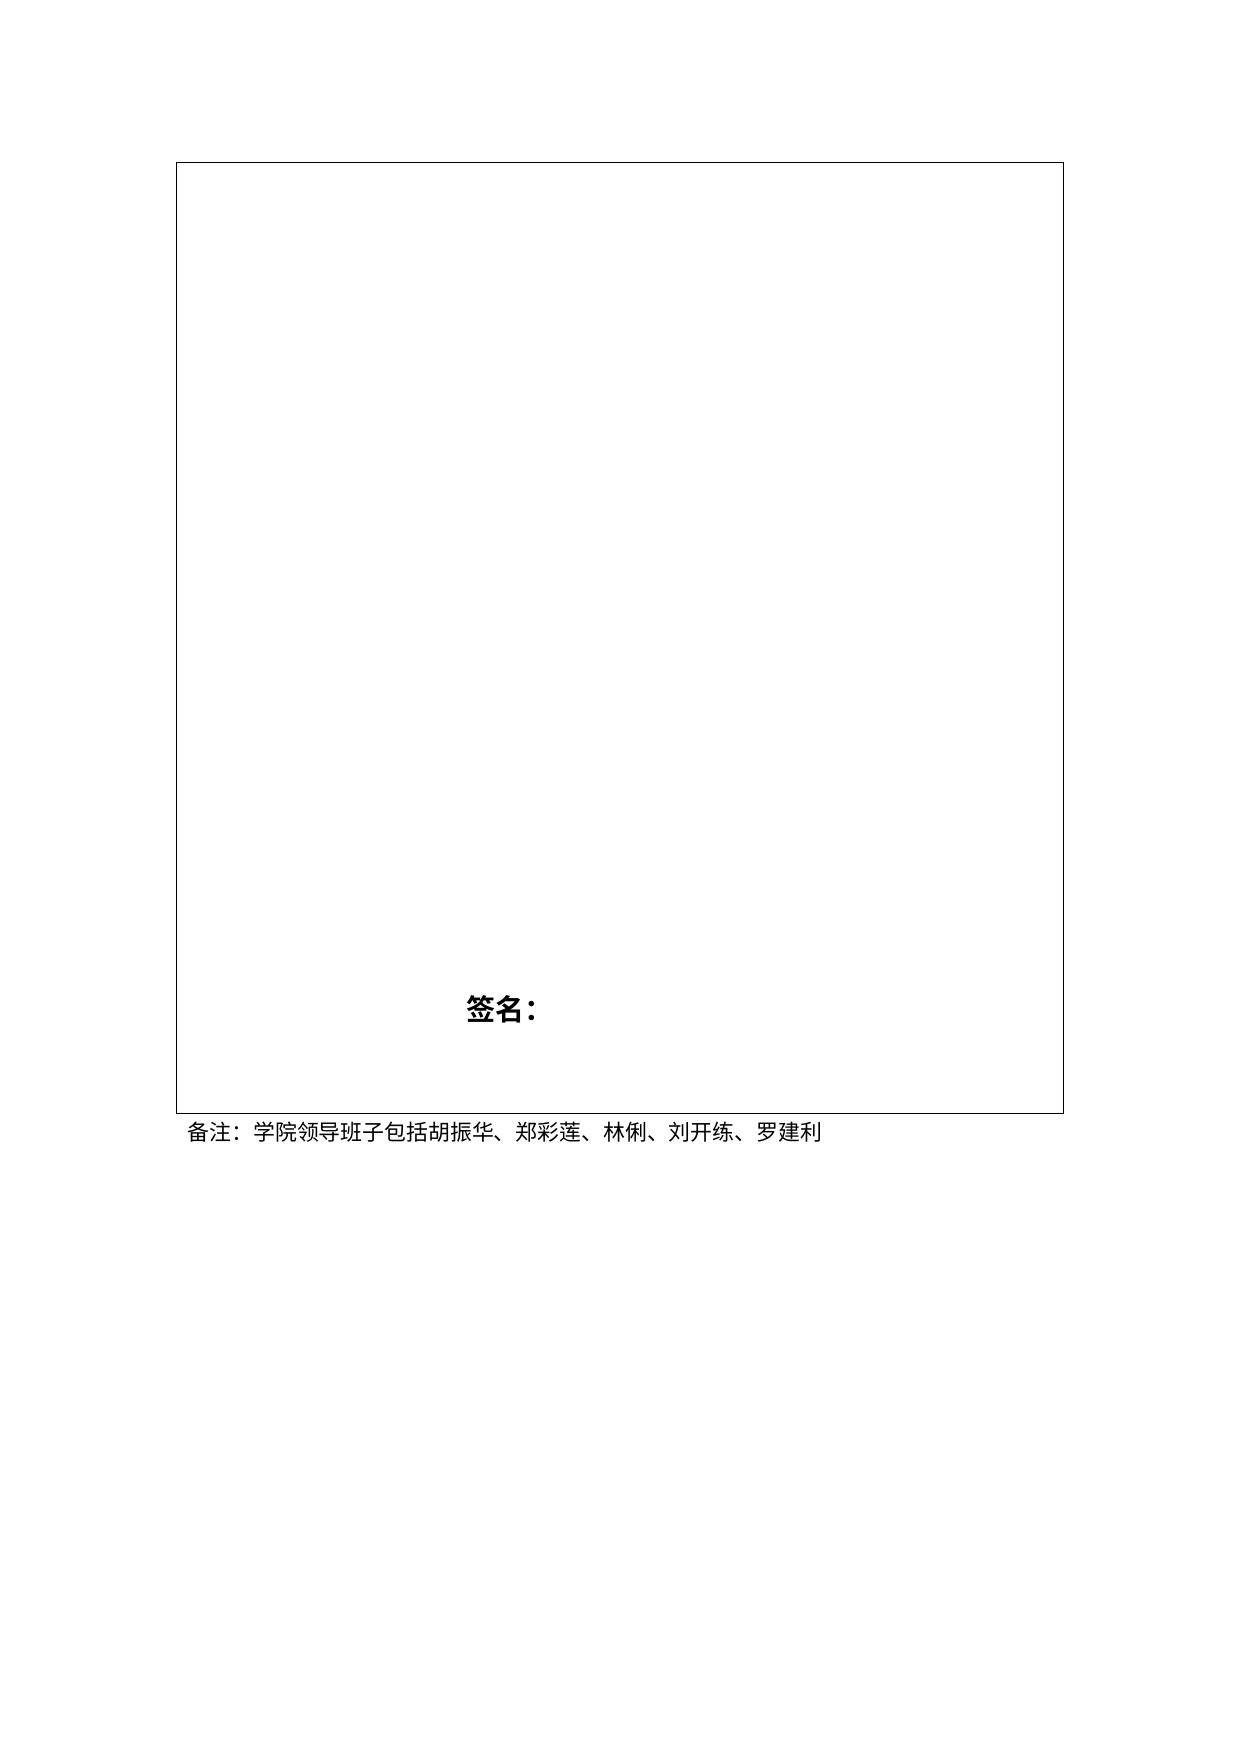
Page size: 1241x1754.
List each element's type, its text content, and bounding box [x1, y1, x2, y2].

text 备注：学院领导班子包括胡振华、郑彩莲、林俐、刘开练、罗建利 [187, 1114, 1053, 1147]
table_cell 签名： [177, 163, 1063, 1113]
